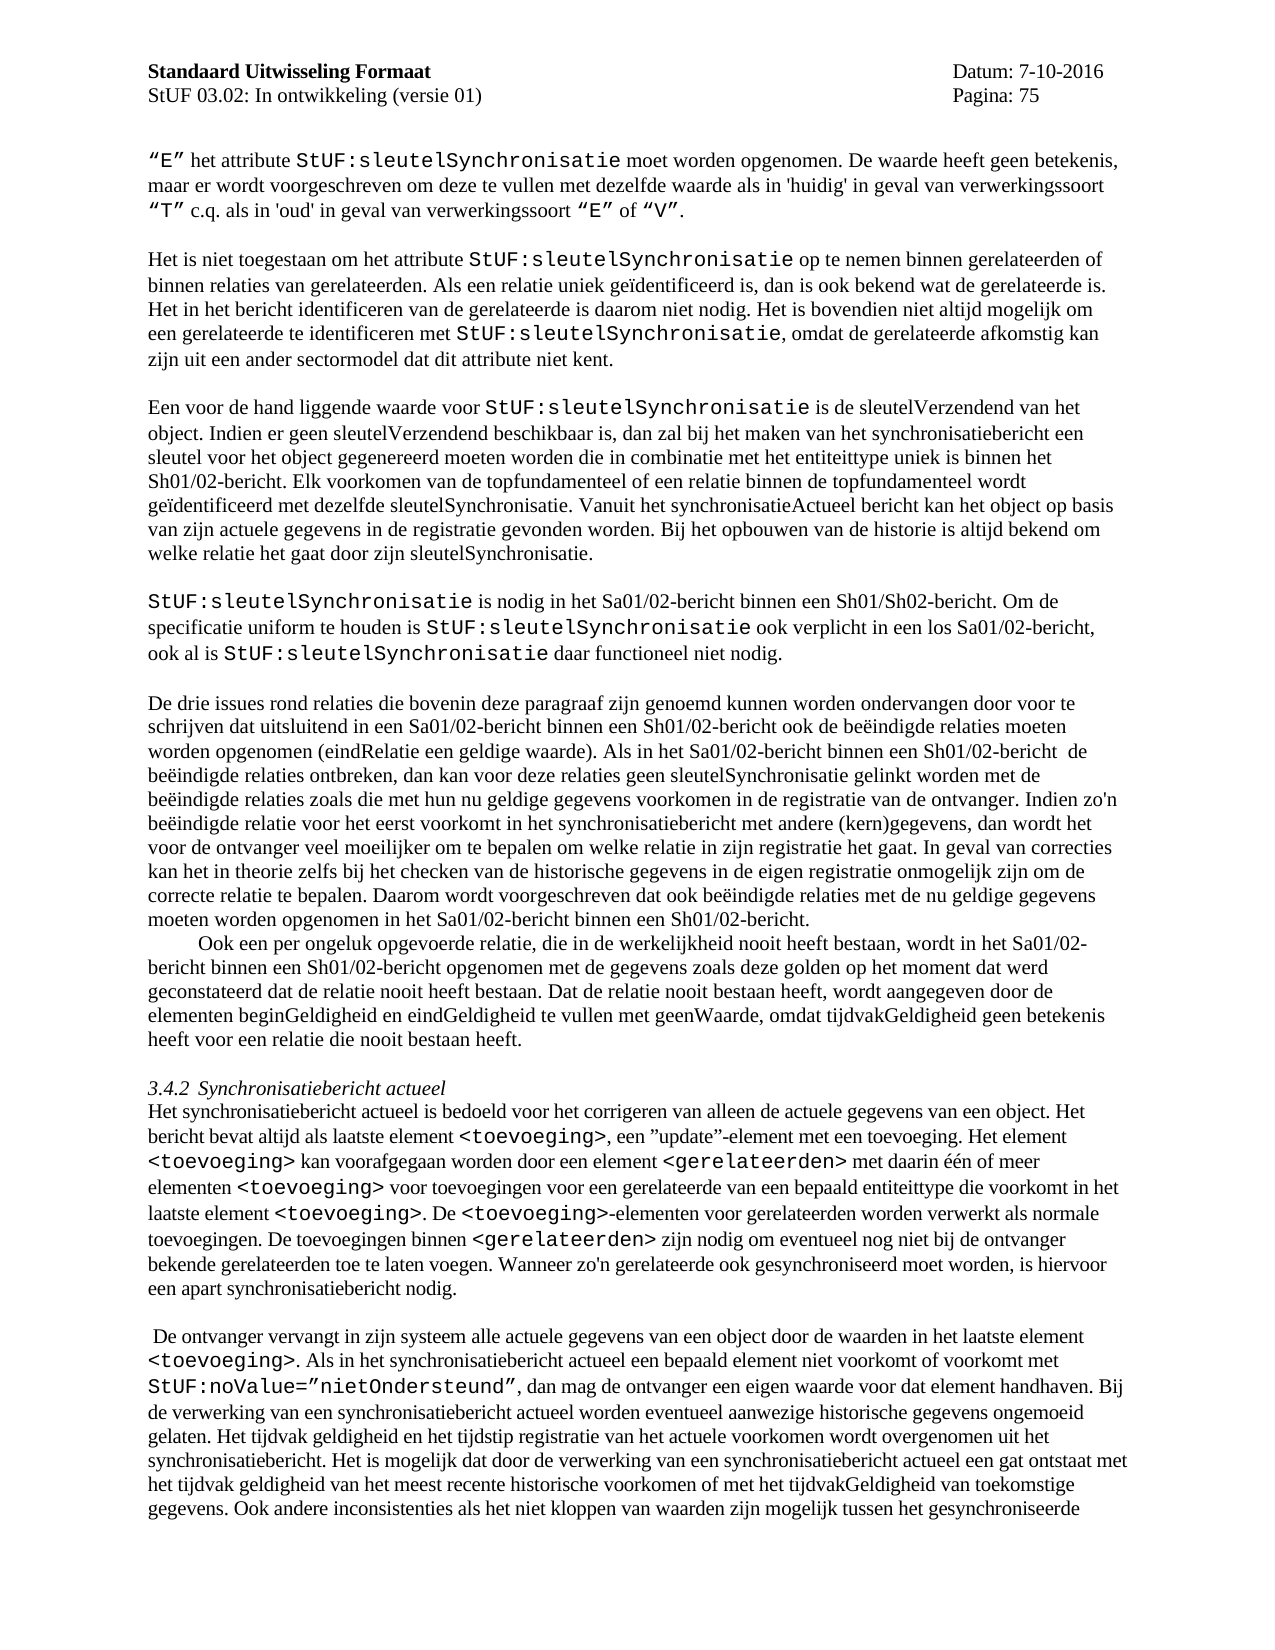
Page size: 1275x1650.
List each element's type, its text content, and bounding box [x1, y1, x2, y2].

text StUF:sleutelSynchronisatie is nodig in het Sa01/02-bericht binnen een Sh01/Sh02-bericht. Om de specificatie uniform te houden is StUF:sleutelSynchronisatie ook verplicht in een los Sa01/02-bericht, ook al is StUF:sleutelSynchronisatie daar functioneel niet nodig. [148, 589, 1127, 666]
subtitle Synchronisatiebericht actueel [148, 1075, 1127, 1099]
text Het synchronisatiebericht actueel is bedoeld voor het corrigeren van alleen de actuele gegevens van een object. Het bericht bevat altijd als laatste element <toevoeging>, een ”update”-element met een toevoeging. Het element <toevoeging> kan voorafgegaan worden door een element <gerelateerden> met daarin één of meer elementen <toevoeging> voor toevoegingen voor een gerelateerde van een bepaald entiteittype die voorkomt in het laatste element <toevoeging>. De <toevoeging>-elementen voor gerelateerden worden verwerkt als normale toevoegingen. De toevoegingen binnen <gerelateerden> zijn nodig om eventueel nog niet bij de ontvanger bekende gerelateerden toe te laten voegen. Wanneer zo'n gerelateerde ook gesynchroniseerd moet worden, is hiervoor een apart synchronisatiebericht nodig. [148, 1099, 1127, 1300]
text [148, 148, 1127, 223]
text Ook een per ongeluk opgevoerde relatie, die in de werkelijkheid nooit heeft bestaan, wordt in het Sa01/02-bericht binnen een Sh01/02-bericht opgenomen met de gegevens zoals deze golden op het moment dat werd geconstateerd dat de relatie nooit heeft bestaan. Dat de relatie nooit bestaan heeft, wordt aangegeven door de elementen beginGeldigheid en eindGeldigheid te vullen met geenWaarde, omdat tijdvakGeldigheid geen betekenis heeft voor een relatie die nooit bestaan heeft. [148, 931, 1127, 1051]
text Een voor de hand liggende waarde voor StUF:sleutelSynchronisatie is de sleutelVerzendend van het object. Indien er geen sleutelVerzendend beschikbaar is, dan zal bij het maken van het synchronisatiebericht een sleutel voor het object gegenereerd moeten worden die in combinatie met het entiteittype uniek is binnen het Sh01/02-bericht. Elk voorkomen van de topfundamenteel of een relatie binnen de topfundamenteel wordt geïdentificeerd met dezelfde sleutelSynchronisatie. Vanuit het synchronisatieActueel bericht kan het object op basis van zijn actuele gegevens in de registratie gevonden worden. Bij het opbouwen van de historie is altijd bekend om welke relatie het gaat door zijn sleutelSynchronisatie. [148, 395, 1127, 565]
text De drie issues rond relaties die bovenin deze paragraaf zijn genoemd kunnen worden ondervangen door voor te schrijven dat uitsluitend in een Sa01/02-bericht binnen een Sh01/02-bericht ook de beëindigde relaties moeten worden opgenomen (eindRelatie een geldige waarde). Als in het Sa01/02-bericht binnen een Sh01/02-bericht de beëindigde relaties ontbreken, dan kan voor deze relaties geen sleutelSynchronisatie gelinkt worden met de beëindigde relaties zoals die met hun nu geldige gegevens voorkomen in de registratie van de ontvanger. Indien zo'n beëindigde relatie voor het eerst voorkomt in het synchronisatiebericht met andere (kern)gegevens, dan wordt het voor de ontvanger veel moeilijker om te bepalen om welke relatie in zijn registratie het gaat. In geval van correcties kan het in theorie zelfs bij het checken van de historische gegevens in de eigen registratie onmogelijk zijn om de correcte relatie te bepalen. Daarom wordt voorgeschreven dat ook beëindigde relaties met de nu geldige gegevens moeten worden opgenomen in het Sa01/02-bericht binnen een Sh01/02-bericht. [148, 690, 1127, 931]
text Het is niet toegestaan om het attribute StUF:sleutelSynchronisatie op te nemen binnen gerelateerden of binnen relaties van gerelateerden. Als een relatie uniek geïdentificeerd is, dan is ook bekend wat de gerelateerde is. Het in het bericht identificeren van de gerelateerde is daarom niet nodig. Het is bovendien niet altijd mogelijk om een gerelateerde te identificeren met StUF:sleutelSynchronisatie, omdat de gerelateerde afkomstig kan zijn uit een ander sectormodel dat dit attribute niet kent. [148, 247, 1127, 371]
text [148, 1324, 1127, 1520]
